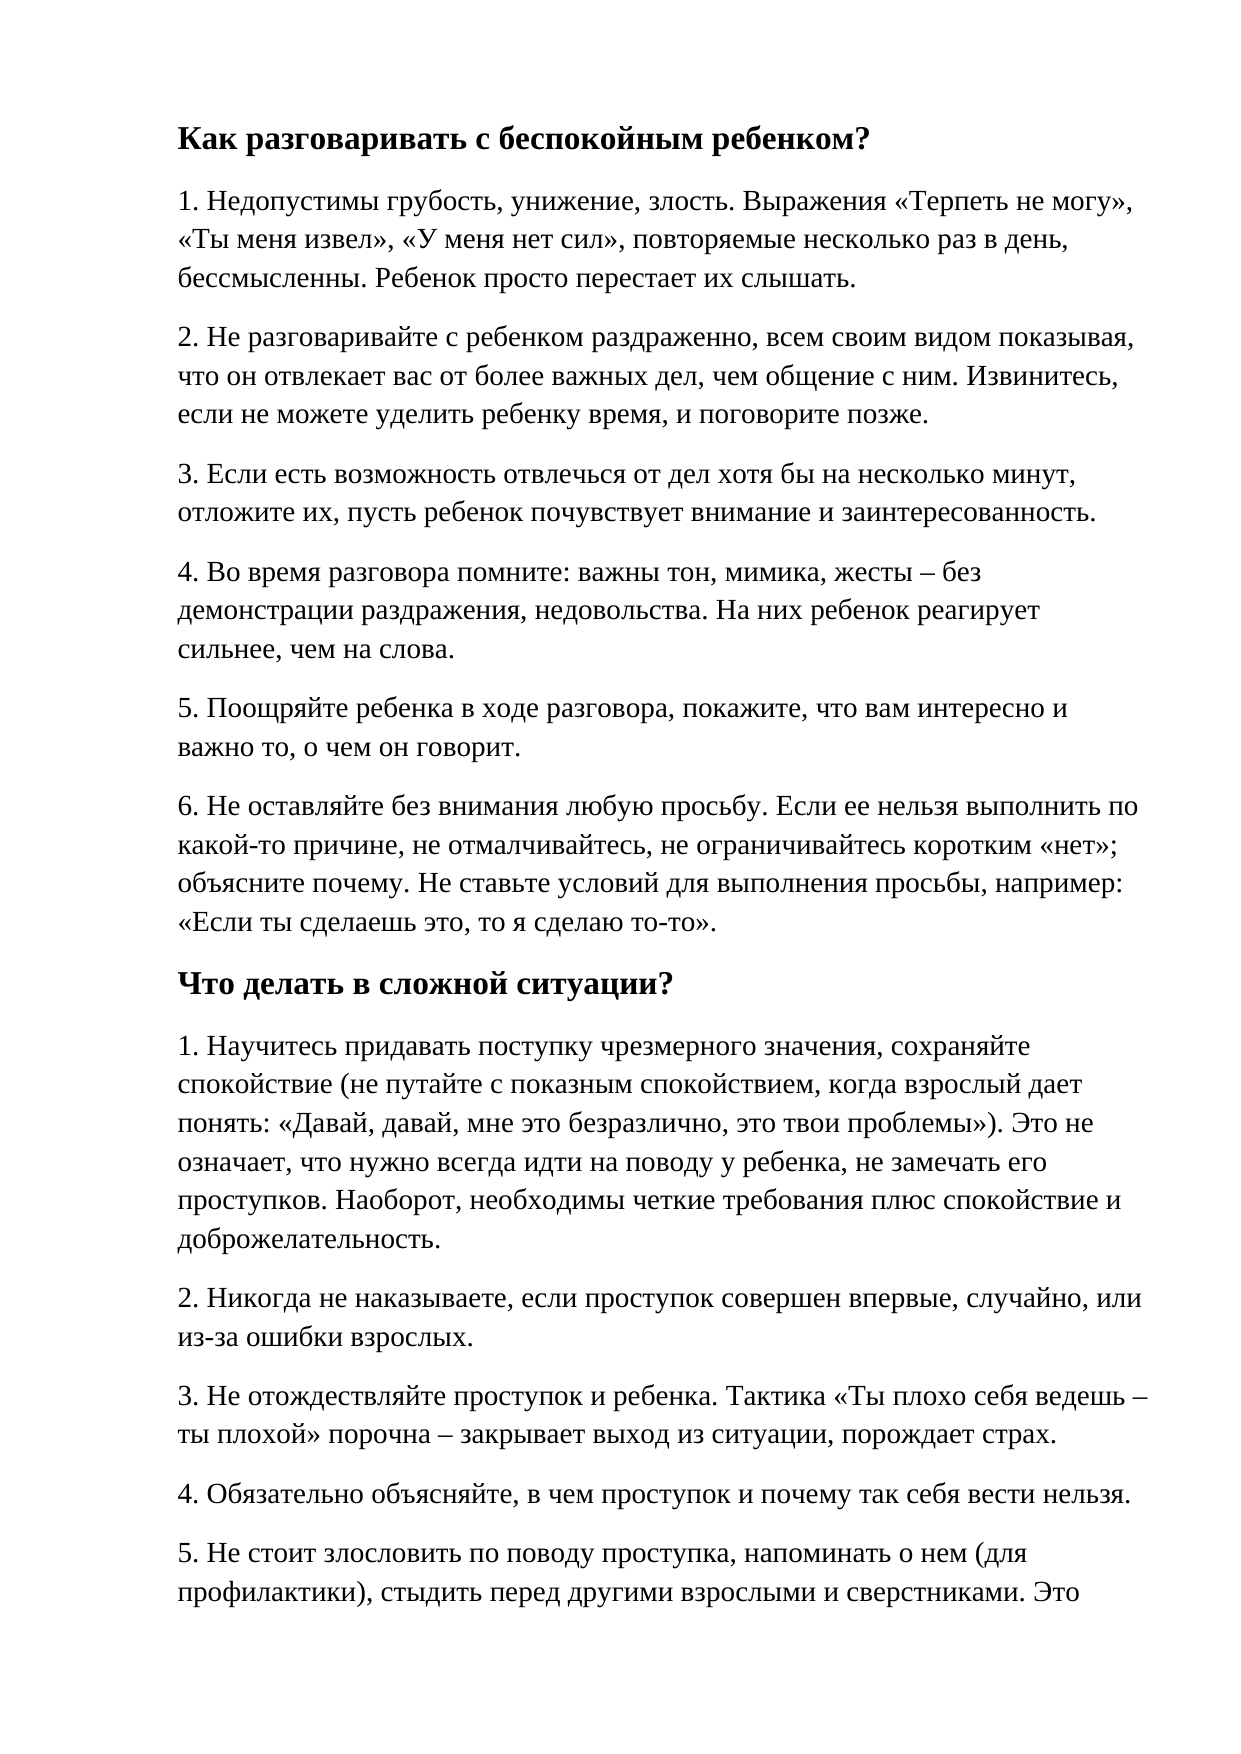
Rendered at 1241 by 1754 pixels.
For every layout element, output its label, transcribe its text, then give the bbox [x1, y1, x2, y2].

text 1. Научитесь придавать поступку чрезмерного значения, сохраняйте спокойствие (не путайте с показным спокойствием, когда взрослый дает понять: «Давай, давай, мне это безразлично, это твои проблемы»). Это не означает, что нужно всегда идти на поводу у ребенка, не замечать его проступков. Наоборот, необходимы четкие требования плюс спокойствие и доброжелательность. [177, 1028, 1152, 1254]
text 5. Поощряйте ребенка в ходе разговора, покажите, что вам интересно и важно то, о чем он говорит. [177, 690, 1152, 762]
text 2. Не разговаривайте с ребенком раздраженно, всем своим видом показывая, что он отвлекает вас от более важных дел, чем общение с ним. Извинитесь, если не можете уделить ребенку время, и поговорите позже. [177, 319, 1152, 430]
text 3. Если есть возможность отвлечься от дел хотя бы на несколько минут, отложите их, пусть ребенок почувствует внимание и заинтересованность. [177, 456, 1152, 528]
text 4. Обязательно объясняйте, в чем проступок и почему так себя вести нельзя. [177, 1476, 1152, 1509]
text 4. Во время разговора помните: важны тон, мимика, жесты – без демонстрации раздражения, недовольства. На них ребенок реагирует сильнее, чем на слова. [177, 554, 1152, 664]
text Как разговаривать с беспокойным ребенком? [177, 118, 1152, 156]
text 3. Не отождествляйте проступок и ребенка. Тактика «Ты плохо себя ведешь – ты плохой» порочна – закрывает выход из ситуации, порождает страх. [177, 1378, 1152, 1450]
text 6. Не оставляйте без внимания любую просьбу. Если ее нельзя выполнить по какой-то причине, не отмалчивайтесь, не ограничивайтесь коротким «нет»; объясните почему. Не ставьте условий для выполнения просьбы, например: «Если ты сделаешь это, то я сделаю то-то». [177, 788, 1152, 937]
text 2. Никогда не наказываете, если проступок совершен впервые, случайно, или из-за ошибки взрослых. [177, 1280, 1152, 1352]
text 1. Недопустимы грубость, унижение, злость. Выражения «Терпеть не могу», «Ты меня извел», «У меня нет сил», повторяемые несколько раз в день, бессмысленны. Ребенок просто перестает их слышать. [177, 183, 1152, 294]
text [177, 1535, 1152, 1607]
text Что делать в сложной ситуации? [177, 963, 1152, 1002]
